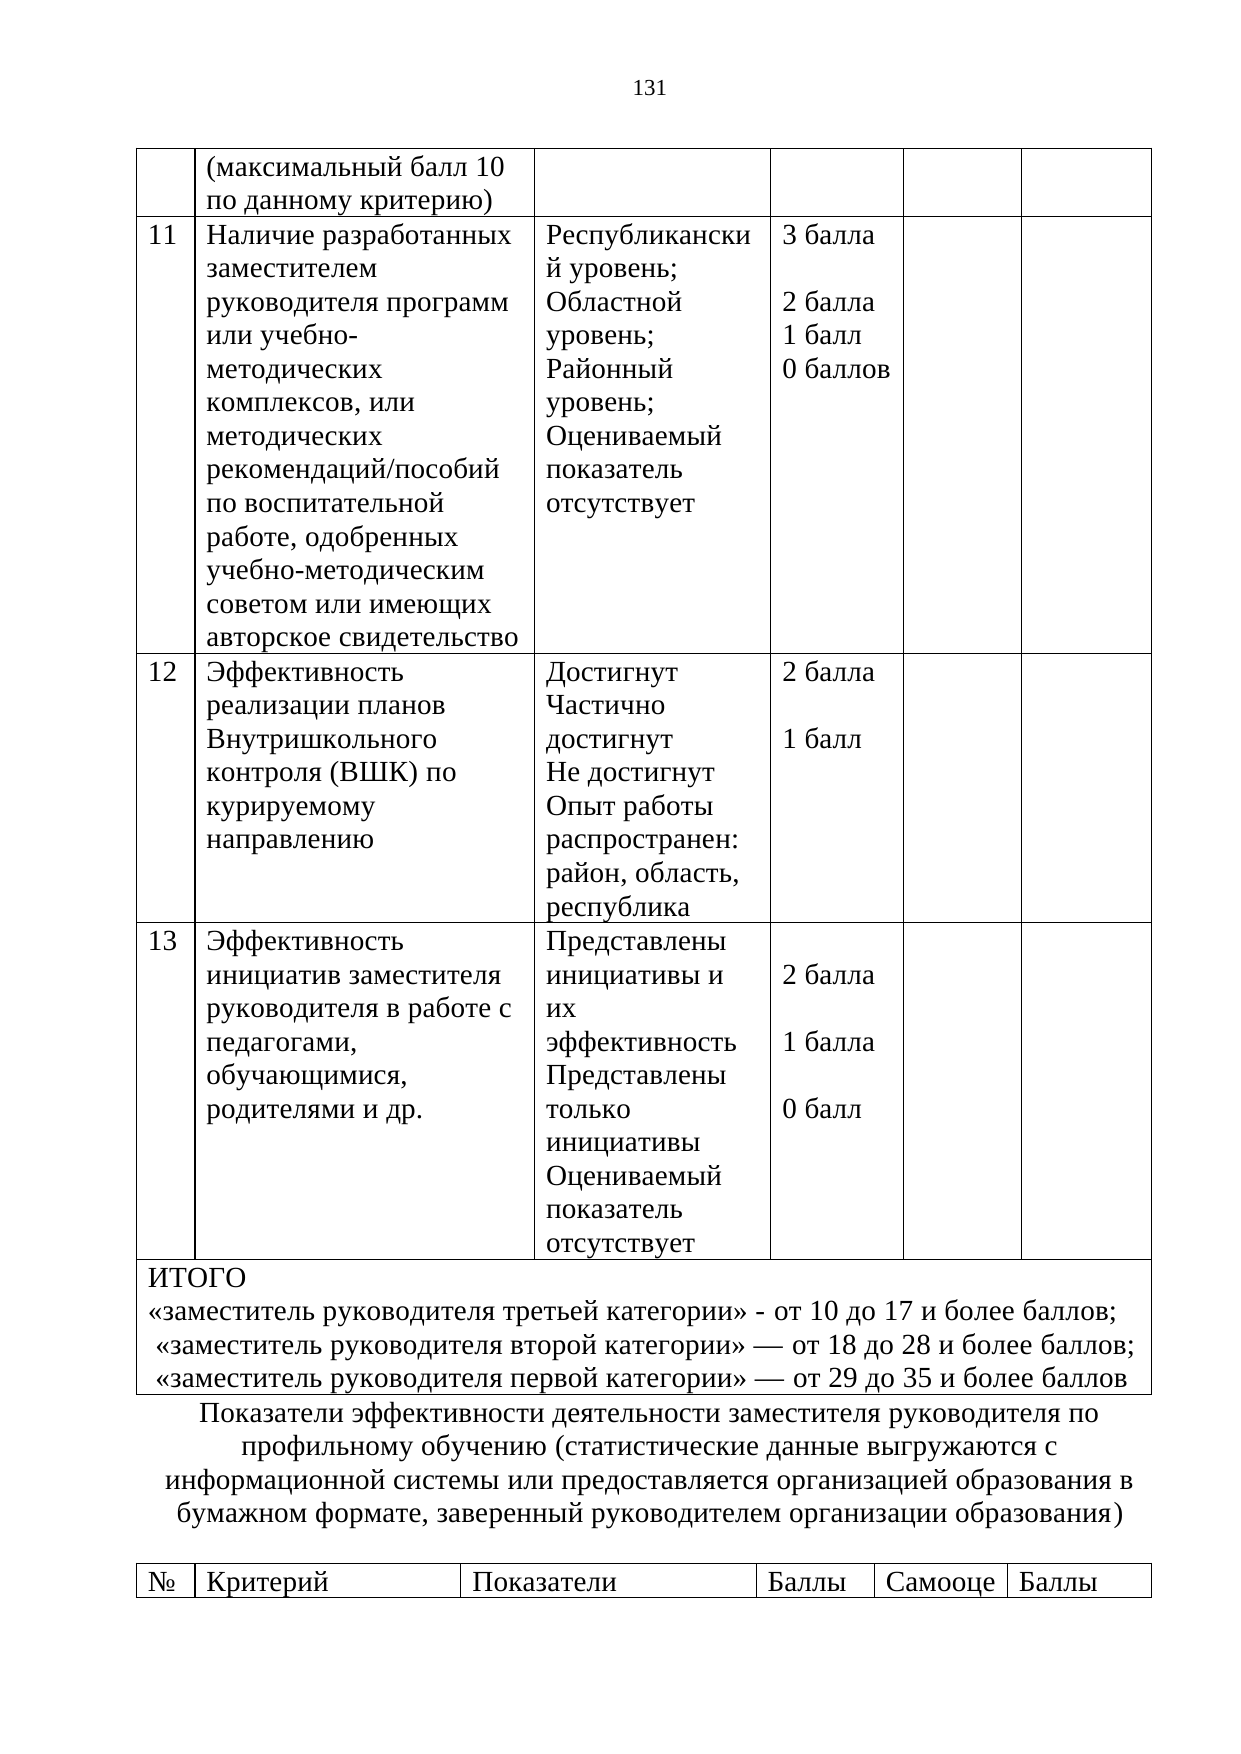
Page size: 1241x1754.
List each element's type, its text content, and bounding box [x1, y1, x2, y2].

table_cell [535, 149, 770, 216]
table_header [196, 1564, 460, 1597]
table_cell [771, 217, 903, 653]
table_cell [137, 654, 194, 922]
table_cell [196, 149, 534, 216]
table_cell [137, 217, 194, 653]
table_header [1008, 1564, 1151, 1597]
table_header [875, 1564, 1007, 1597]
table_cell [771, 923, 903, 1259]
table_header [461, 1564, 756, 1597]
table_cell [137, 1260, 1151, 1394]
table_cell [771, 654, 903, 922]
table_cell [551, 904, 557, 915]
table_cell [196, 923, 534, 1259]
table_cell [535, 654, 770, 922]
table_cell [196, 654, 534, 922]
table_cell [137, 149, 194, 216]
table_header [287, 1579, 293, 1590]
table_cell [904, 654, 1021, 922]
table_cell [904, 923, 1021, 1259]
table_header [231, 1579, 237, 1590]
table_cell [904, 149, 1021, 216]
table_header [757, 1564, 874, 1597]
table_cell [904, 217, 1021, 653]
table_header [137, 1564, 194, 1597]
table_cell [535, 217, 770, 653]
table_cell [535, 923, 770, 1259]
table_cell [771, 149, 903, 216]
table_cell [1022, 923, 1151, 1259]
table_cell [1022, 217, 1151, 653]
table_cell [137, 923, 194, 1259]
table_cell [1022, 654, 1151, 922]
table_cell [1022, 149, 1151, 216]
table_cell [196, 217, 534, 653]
text Показатели эффективности деятельности заместителя руководителя по профильному обучению (статистические данные выгружаются с информационной системы или предоставляется организацией образования в бумажном формате, заверенный руководителем организации образования) [148, 1395, 1152, 1529]
